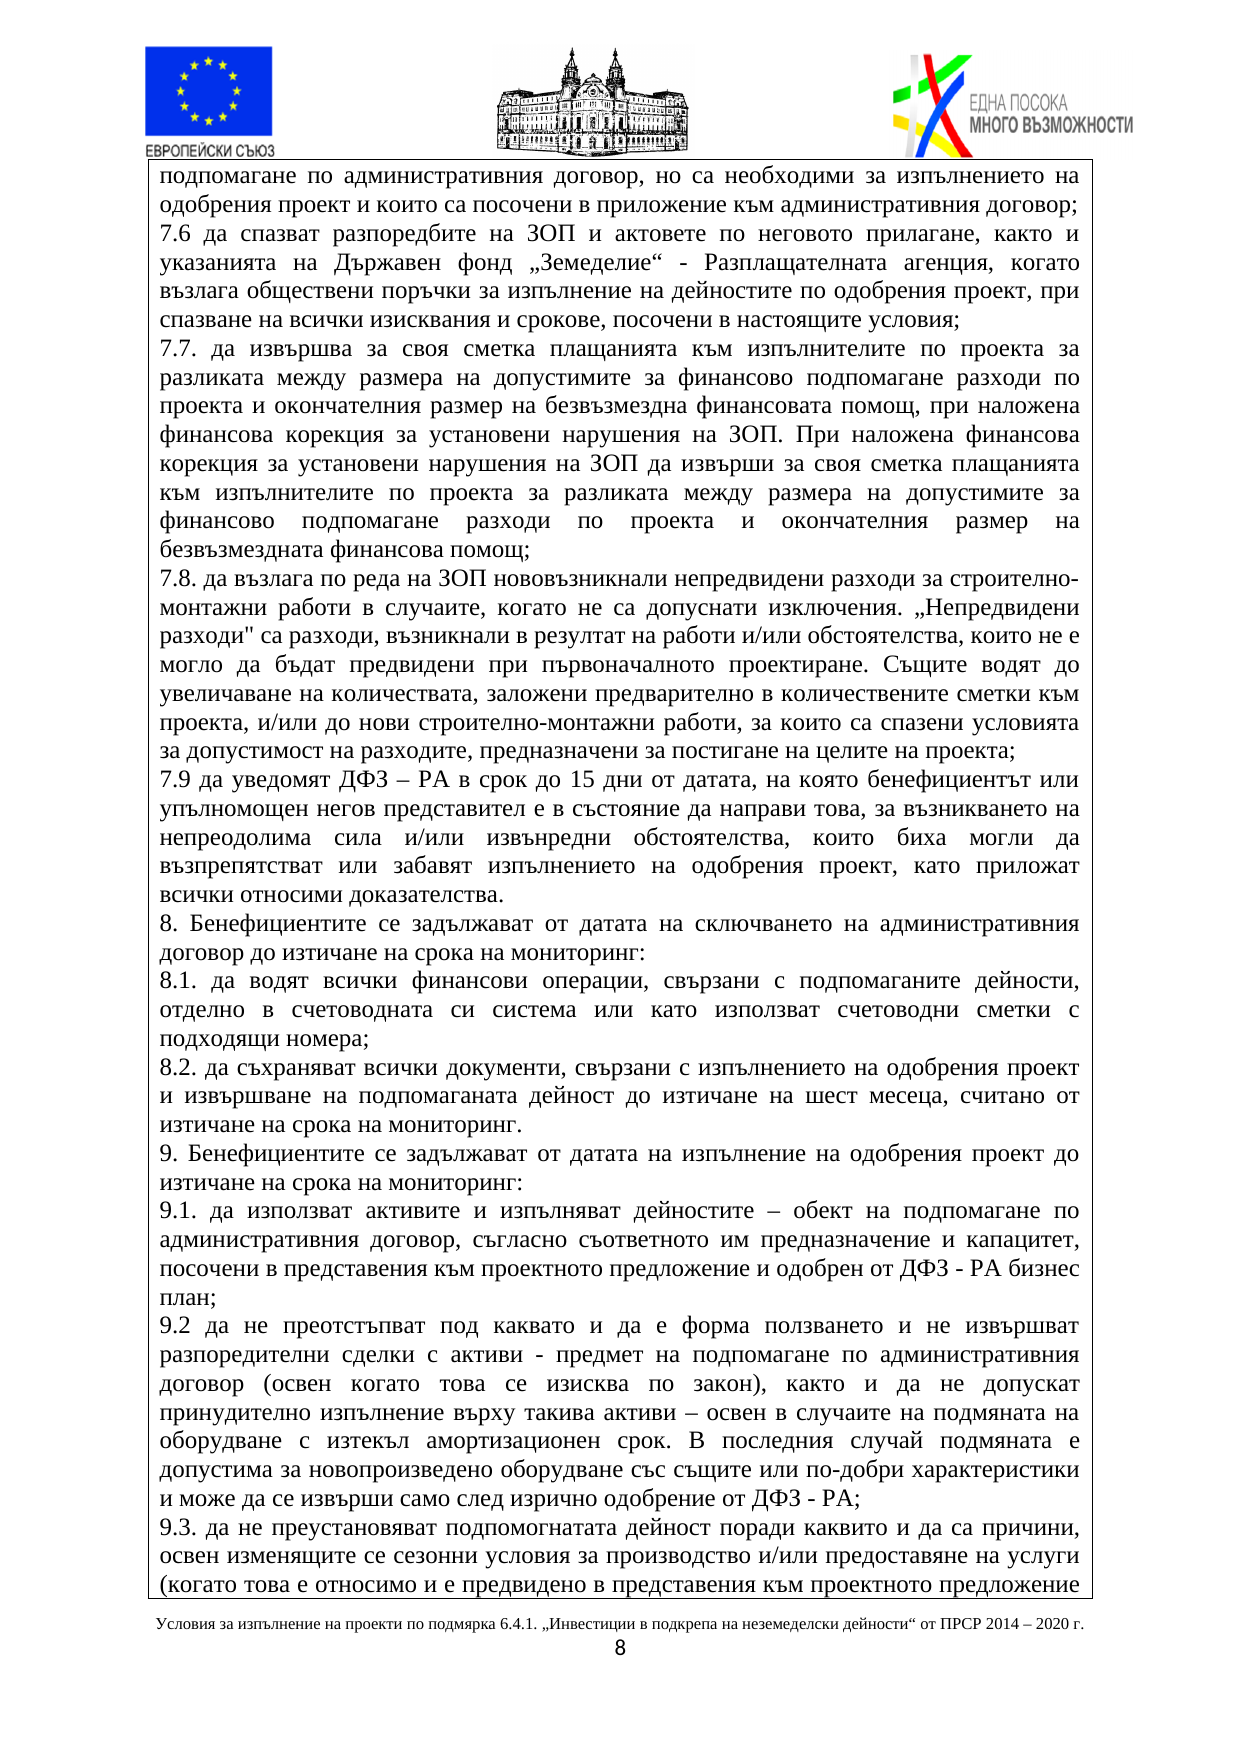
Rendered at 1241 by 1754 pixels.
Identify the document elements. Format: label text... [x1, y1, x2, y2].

picture [145, 45, 275, 160]
picture [492, 44, 695, 159]
picture [886, 50, 1136, 160]
